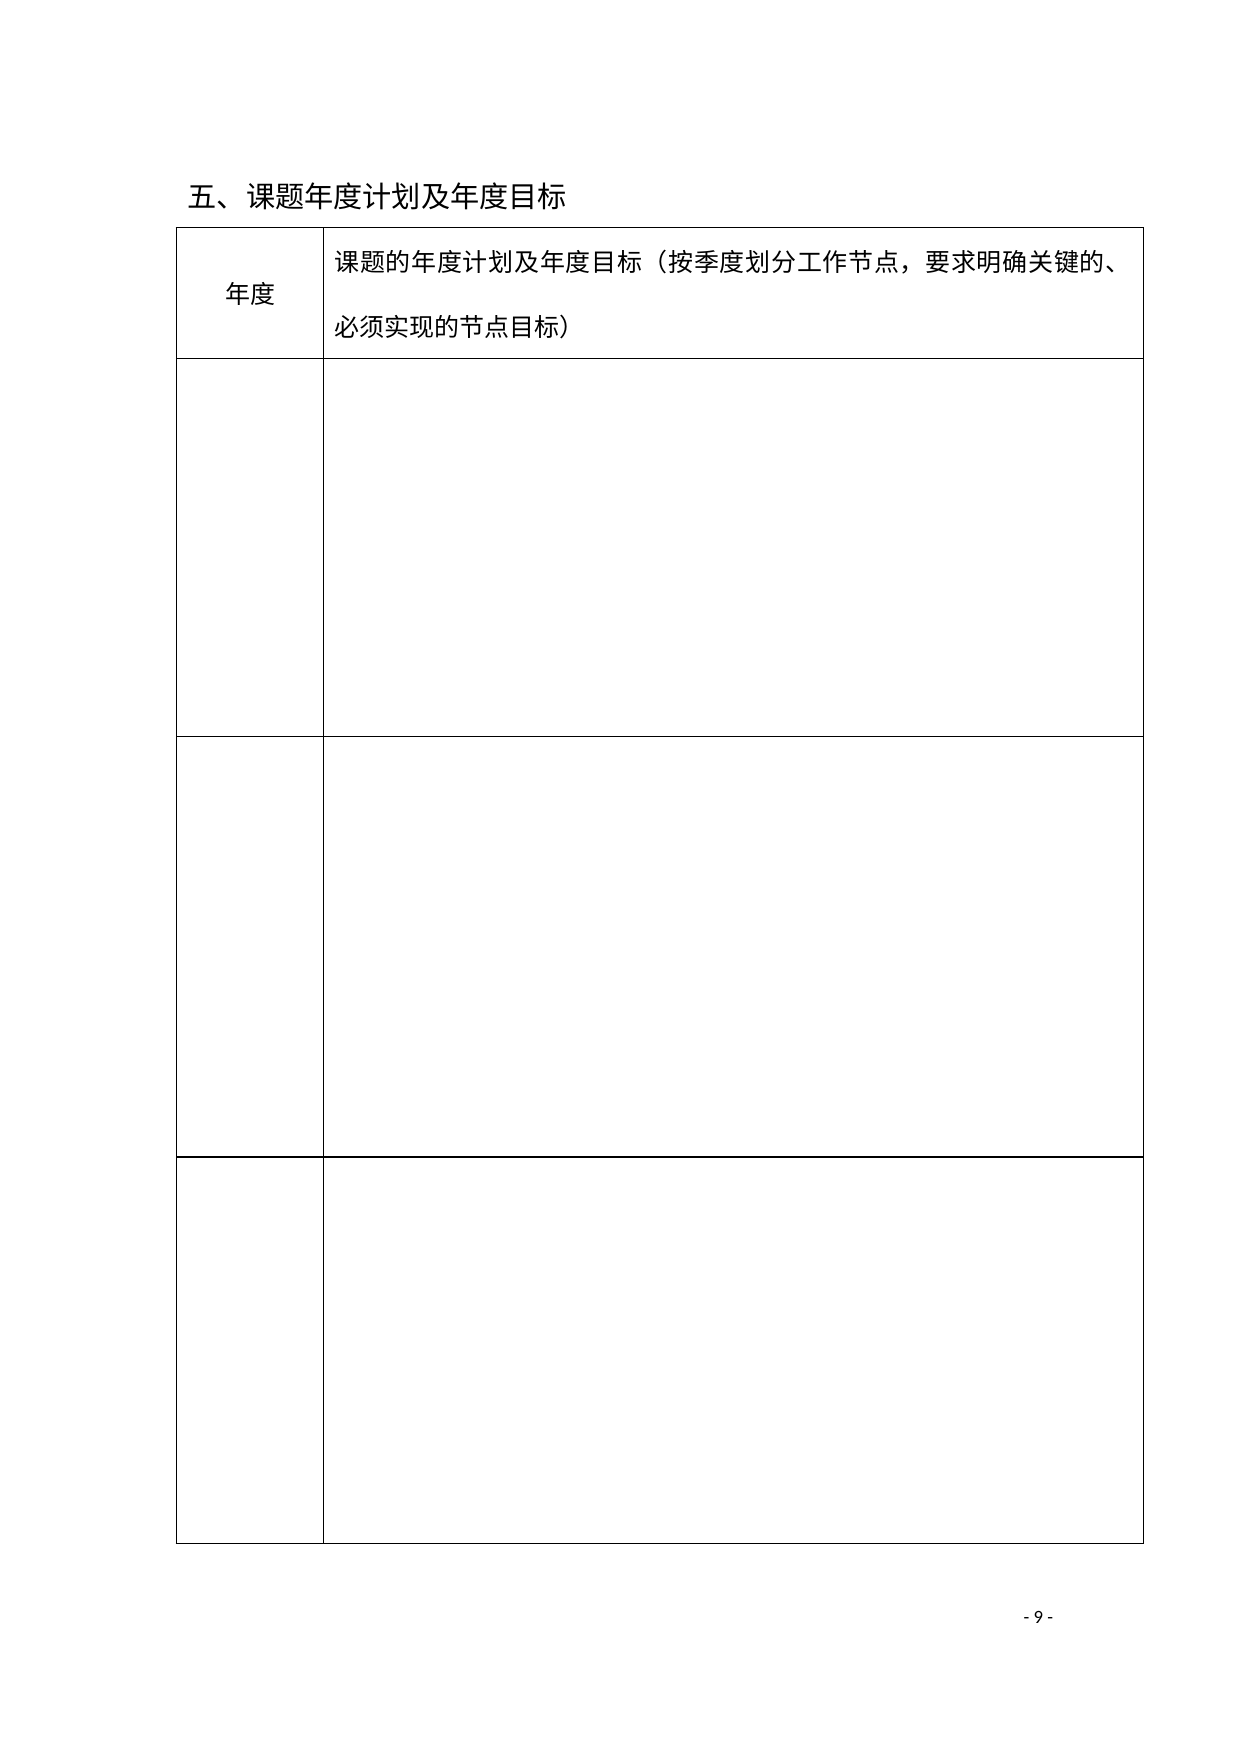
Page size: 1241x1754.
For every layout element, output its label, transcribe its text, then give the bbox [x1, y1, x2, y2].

text 五、课题年度计划及年度目标 [187, 162, 1053, 227]
table_cell [324, 737, 1143, 1156]
table_cell [177, 1158, 323, 1543]
table_header 年度 [177, 228, 323, 358]
table_cell [177, 359, 323, 736]
table_cell [324, 359, 1143, 736]
table_cell [324, 1158, 1143, 1543]
table_header 课题的年度计划及年度目标（按季度划分工作节点，要求明确关键的、必须实现的节点目标） [324, 228, 1143, 358]
table_cell [177, 737, 323, 1156]
